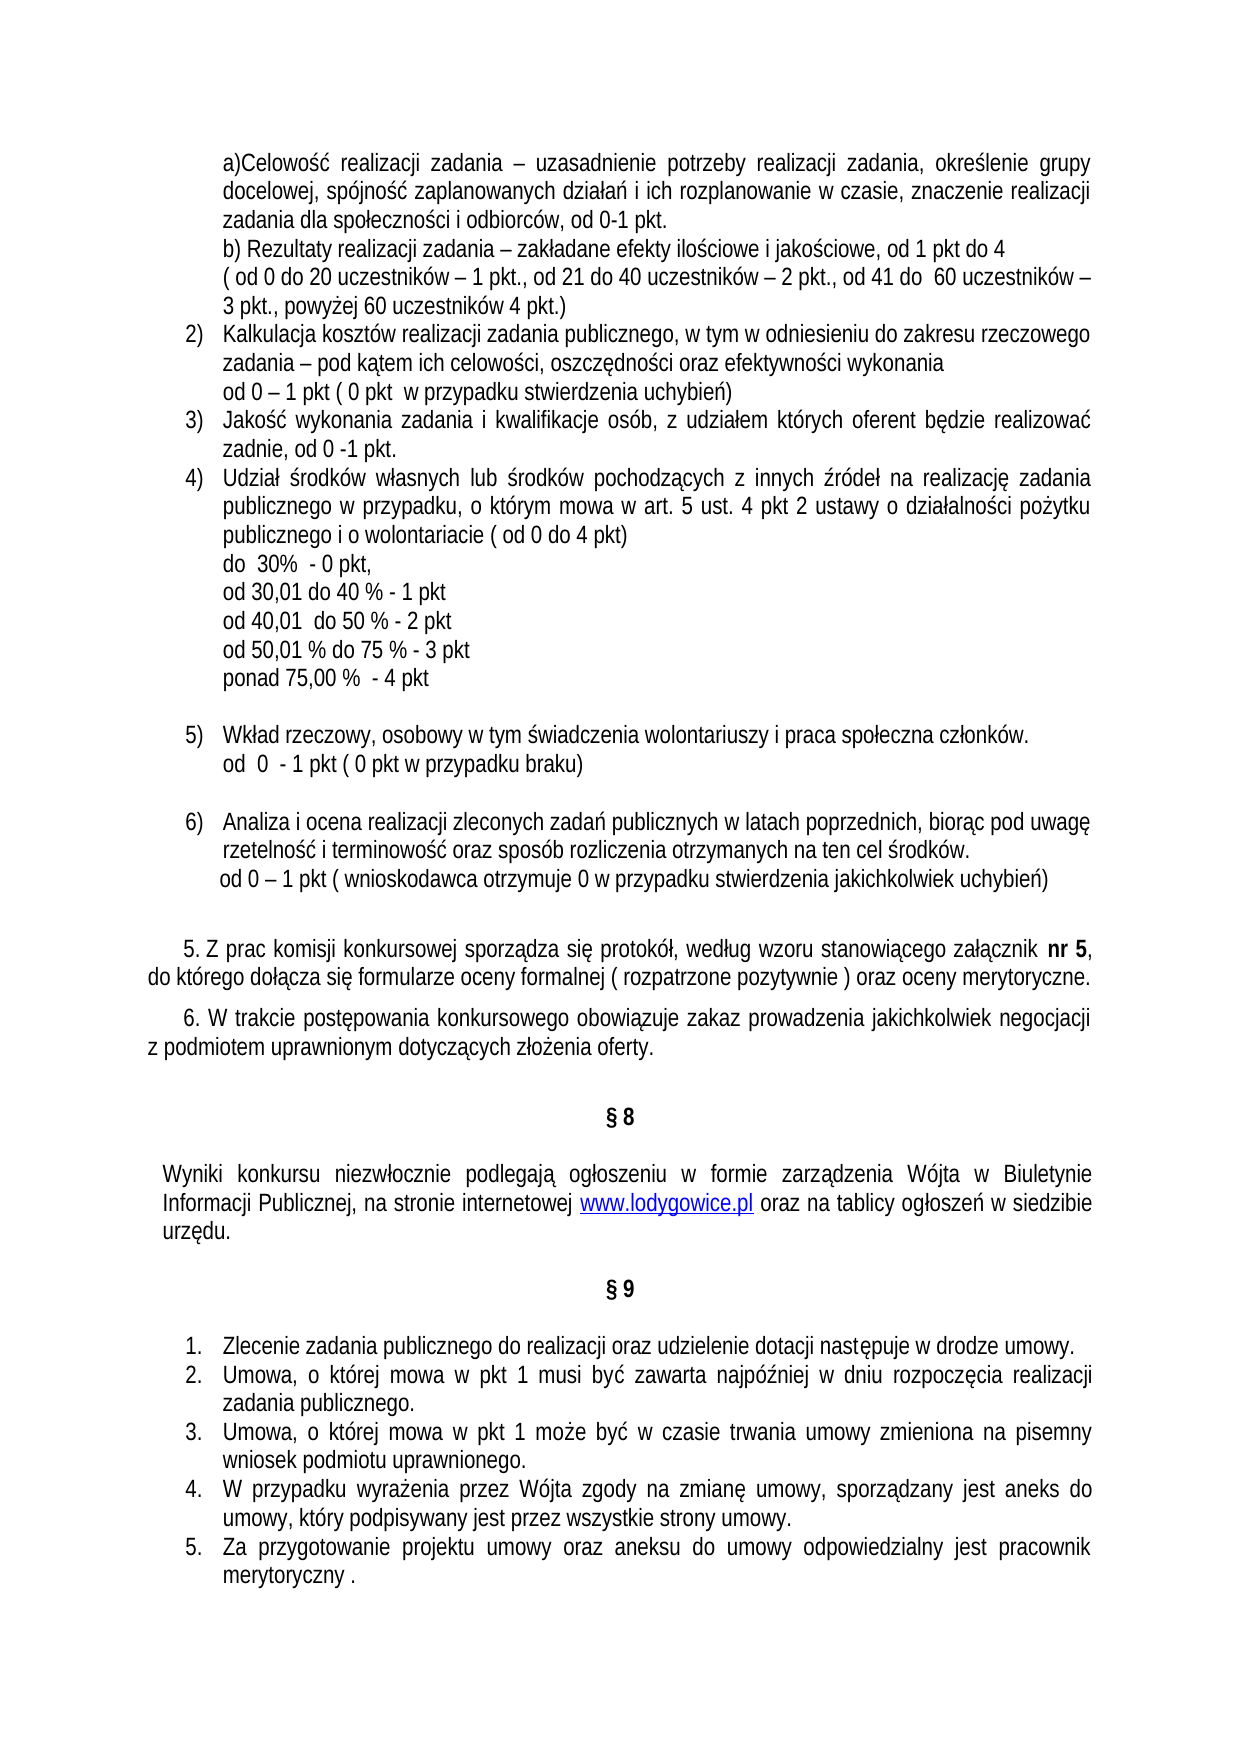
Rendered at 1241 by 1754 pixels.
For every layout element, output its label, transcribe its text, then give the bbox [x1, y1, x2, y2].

list W przypadku wyrażenia przez Wójta zgody na zmianę umowy, sporządzany jest aneks do umowy, który podpisywany jest przez wszystkie strony umowy. [185, 1474, 1093, 1531]
list Analiza i ocena realizacji zleconych zadań publicznych w latach poprzednich, biorąc pod uwagę rzetelność i terminowość oraz sposób rozliczenia otrzymanych na ten cel środków. [185, 806, 1093, 864]
text a)Celowość realizacji zadania – uzasadnienie potrzeby realizacji zadania, określenie grupy docelowej, spójność zaplanowanych działań i ich rozplanowanie w czasie, znaczenie realizacji zadania dla społeczności i odbiorców, od 0-1 pkt. [223, 148, 1093, 233]
list Umowa, o której mowa w pkt 1 może być w czasie trwania umowy zmieniona na pisemny wniosek podmiotu uprawnionego. [185, 1417, 1093, 1474]
list od 30,01 do 40 % - 1 pkt [223, 577, 1093, 606]
list Udział środków własnych lub środków pochodzących z innych źródeł na realizację zadania publicznego w przypadku, o którym mowa w art. 5 ust. 4 pkt 2 ustawy o działalności pożytku publicznego i o wolontariacie ( od 0 do 4 pkt) [185, 463, 1093, 549]
list Zlecenie zadania publicznego do realizacji oraz udzielenie dotacji następuje w drodze umowy. [185, 1331, 1093, 1359]
list Za przygotowanie projektu umowy oraz aneksu do umowy odpowiedzialny jest pracownik merytoryczny . [185, 1531, 1093, 1589]
list ponad 75,00 % - 4 pkt [223, 663, 1093, 692]
list od 50,01 % do 75 % - 3 pkt [223, 634, 1093, 663]
text Wyniki konkursu niezwłocznie podlegają ogłoszeniu w formie zarządzenia Wójta w Biuletynie Informacji Publicznej, na stronie internetowej www.lodygowice.pl oraz na tablicy ogłoszeń w siedzibie urzędu. [162, 1159, 1093, 1245]
text 6. W trakcie postępowania konkursowego obowiązuje zakaz prowadzenia jakichkolwiek negocjacji z podmiotem uprawnionym dotyczących złożenia oferty. [148, 1003, 1093, 1061]
list Kalkulacja kosztów realizacji zadania publicznego, w tym w odniesieniu do zakresu rzeczowego zadania – pod kątem ich celowości, oszczędności oraz efektywności wykonania [185, 319, 1093, 377]
list Wkład rzeczowy, osobowy w tym świadczenia wolontariuszy i praca społeczna członków. [185, 721, 1093, 749]
list od 0 - 1 pkt ( 0 pkt w przypadku braku) [223, 749, 1093, 778]
list Umowa, o której mowa w pkt 1 musi być zawarta najpóźniej w dniu rozpoczęcia realizacji zadania publicznego. [185, 1359, 1093, 1417]
list od 40,01 do 50 % - 2 pkt [223, 606, 1093, 634]
text § 8 [148, 1102, 1093, 1130]
list od 0 – 1 pkt ( 0 pkt w przypadku stwierdzenia uchybień) [223, 377, 1093, 405]
list do 30% - 0 pkt, [223, 549, 1093, 577]
text § 9 [148, 1274, 1093, 1302]
text b) Rezultaty realizacji zadania – zakładane efekty ilościowe i jakościowe, od 1 pkt do 4 [223, 233, 1093, 262]
text ( od 0 do 20 uczestników – 1 pkt., od 21 do 40 uczestników – 2 pkt., od 41 do 60 uczestników – 3 pkt., powyżej 60 uczestników 4 pkt.) [223, 262, 1093, 319]
text od 0 – 1 pkt ( wnioskodawca otrzymuje 0 w przypadku stwierdzenia jakichkolwiek uchybień) [185, 864, 1093, 892]
text 5. Z prac komisji konkursowej sporządza się protokół, według wzoru stanowiącego załącznik nr 5, do którego dołącza się formularze oceny formalnej ( rozpatrzone pozytywnie ) oraz oceny merytoryczne. [148, 933, 1093, 991]
list Jakość wykonania zadania i kwalifikacje osób, z udziałem których oferent będzie realizować zadnie, od 0 -1 pkt. [185, 405, 1093, 463]
